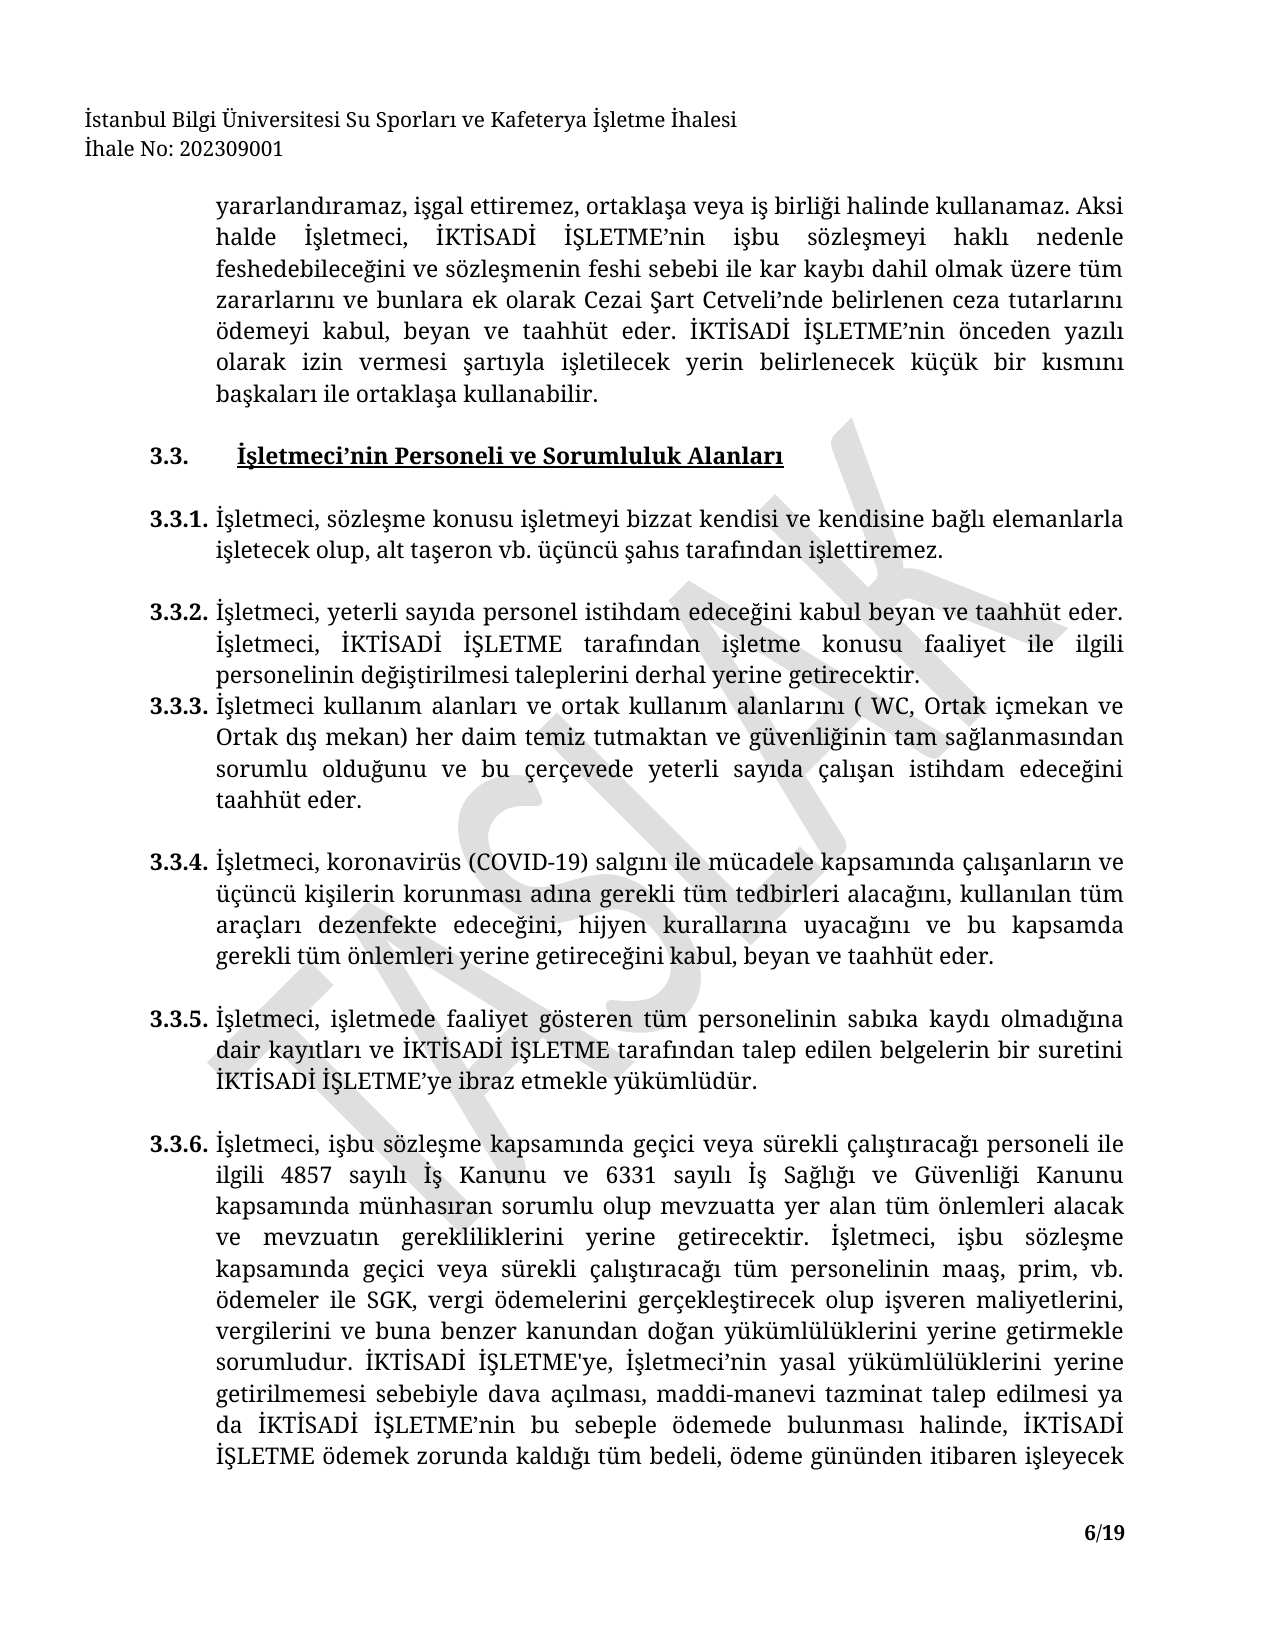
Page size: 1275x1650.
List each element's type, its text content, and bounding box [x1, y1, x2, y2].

list İşletmeci, işletmede faaliyet gösteren tüm personelinin sabıka kaydı olmadığına dair kayıtları ve İKTİSADİ İŞLETME tarafından talep edilen belgelerin bir suretini İKTİSADİ İŞLETME’ye ibraz etmekle yükümlüdür. [150, 1003, 1125, 1096]
list İşletmeci’nin Personeli ve Sorumluluk Alanları [150, 440, 1125, 471]
list İşletmeci, yeterli sayıda personel istihdam edeceğini kabul beyan ve taahhüt eder. İşletmeci, İKTİSADİ İŞLETME tarafından işletme konusu faaliyet ile ilgili personelinin değiştirilmesi taleplerini derhal yerine getirecektir. [150, 596, 1125, 690]
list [150, 190, 1125, 409]
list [150, 1128, 1125, 1471]
list İşletmeci, koronavirüs (COVID-19) salgını ile mücadele kapsamında çalışanların ve üçüncü kişilerin korunması adına gerekli tüm tedbirleri alacağını, kullanılan tüm araçları dezenfekte edeceğini, hijyen kurallarına uyacağını ve bu kapsamda gerekli tüm önlemleri yerine getireceğini kabul, beyan ve taahhüt eder. [150, 846, 1125, 971]
list İşletmeci kullanım alanları ve ortak kullanım alanlarını ( WC, Ortak içmekan ve Ortak dış mekan) her daim temiz tutmaktan ve güvenliğinin tam sağlanmasından sorumlu olduğunu ve bu çerçevede yeterli sayıda çalışan istihdam edeceğini taahhüt eder. [150, 690, 1125, 815]
list İşletmeci, sözleşme konusu işletmeyi bizzat kendisi ve kendisine bağlı elemanlarla işletecek olup, alt taşeron vb. üçüncü şahıs tarafından işlettiremez. [150, 503, 1125, 565]
